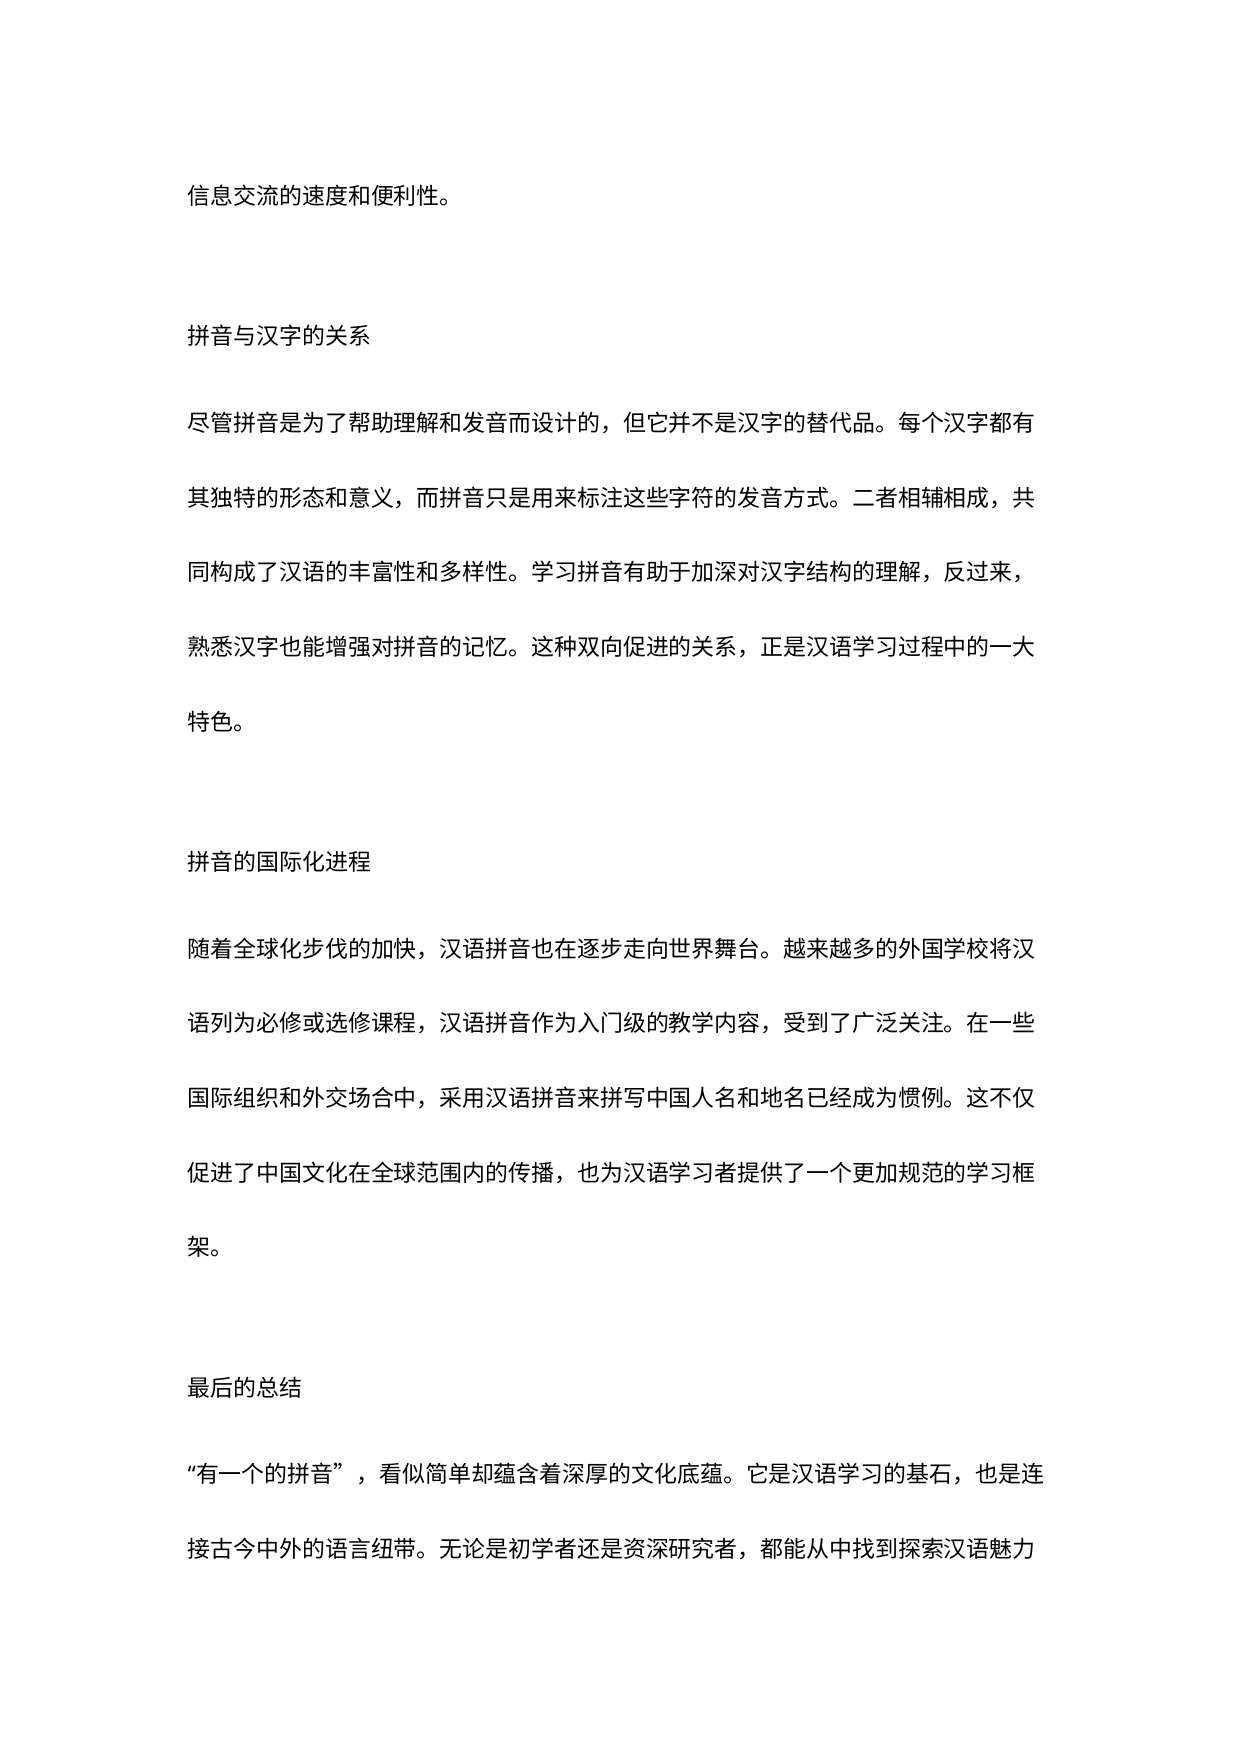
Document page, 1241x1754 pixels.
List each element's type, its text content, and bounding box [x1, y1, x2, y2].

text 尽管拼音是为了帮助理解和发音而设计的，但它并不是汉字的替代品。每个汉字都有其独特的形态和意义，而拼音只是用来标注这些字符的发音方式。二者相辅相成，共同构成了汉语的丰富性和多样性。学习拼音有助于加深对汉字结构的理解，反过来，熟悉汉字也能增强对拼音的记忆。这种双向促进的关系，正是汉语学习过程中的一大特色。 [187, 389, 1053, 753]
text 拼音的国际化进程 [187, 828, 1053, 893]
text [187, 162, 1053, 227]
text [187, 1440, 1053, 1580]
text 随着全球化步伐的加快，汉语拼音也在逐步走向世界舞台。越来越多的外国学校将汉语列为必修或选修课程，汉语拼音作为入门级的教学内容，受到了广泛关注。在一些国际组织和外交场合中，采用汉语拼音来拼写中国人名和地名已经成为惯例。这不仅促进了中国文化在全球范围内的传播，也为汉语学习者提供了一个更加规范的学习框架。 [187, 915, 1053, 1278]
text 拼音与汉字的关系 [187, 302, 1053, 367]
text 最后的总结 [187, 1354, 1053, 1419]
